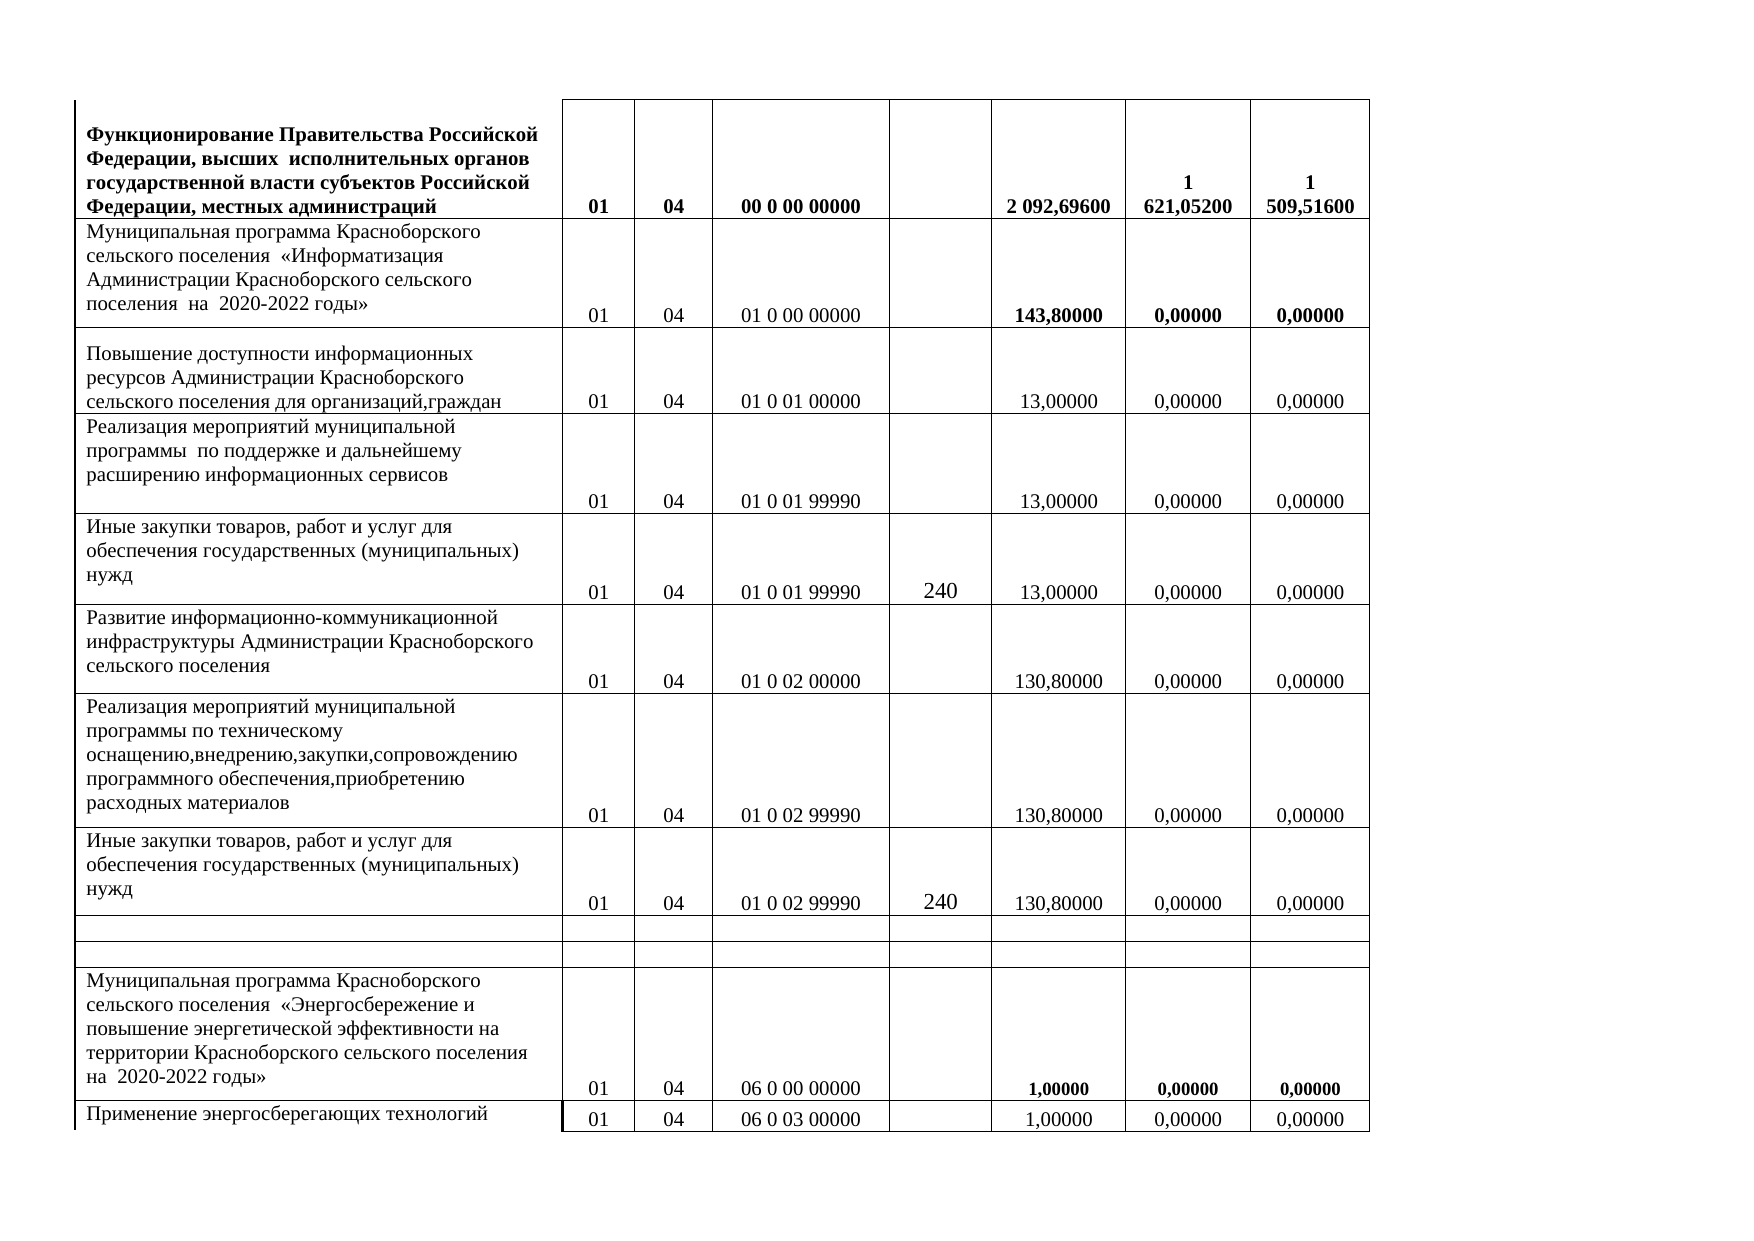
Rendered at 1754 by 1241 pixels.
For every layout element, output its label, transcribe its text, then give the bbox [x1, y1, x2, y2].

table_cell 0,00000 [1251, 605, 1369, 693]
table_cell 2 092,69600 [992, 100, 1125, 218]
table_cell Иные закупки товаров, работ и услуг для обеспечения государственных (муниципальных) нужд [76, 514, 562, 604]
table_cell 00 0 00 00000 [713, 100, 889, 218]
table_cell [890, 694, 991, 827]
table_cell 01 0 02 99990 [713, 828, 889, 915]
table_cell 0,00000 [1126, 514, 1250, 604]
table_cell 01 0 02 99990 [713, 694, 889, 827]
table_cell [713, 916, 889, 941]
table_cell 0,00000 [1126, 1101, 1250, 1131]
table_cell [890, 219, 991, 327]
table_cell Применение энергосберегающих технологий [75, 1101, 561, 1131]
table_cell 04 [635, 968, 712, 1099]
table_cell 06 0 00 00000 [713, 968, 889, 1099]
table_cell [890, 968, 991, 1099]
table_cell [713, 942, 889, 967]
table_cell 01 0 01 99990 [713, 414, 889, 513]
table_cell [563, 942, 634, 967]
table_cell 0,00000 [1126, 605, 1250, 693]
table_cell 01 [563, 968, 634, 1099]
table_cell 130,80000 [992, 605, 1125, 693]
table_cell Реализация мероприятий муниципальной программы по техническому оснащению,внедрению,закупки,сопровождению программного обеспечения,приобретению расходных материалов [76, 694, 562, 827]
table_cell 01 [563, 328, 634, 413]
table_cell [1126, 942, 1250, 967]
table_cell Муниципальная программа Красноборского сельского поселения «Энергосбережение и повышение энергетической эффективности на территории Красноборского сельского поселения на 2020-2022 годы» [76, 968, 562, 1099]
table_cell 04 [635, 1101, 712, 1131]
table_cell 1,00000 [992, 968, 1125, 1099]
table_cell 240 [890, 514, 991, 604]
table_cell [890, 605, 991, 693]
table_cell [890, 916, 991, 941]
table_cell 130,80000 [992, 828, 1125, 915]
table_cell 0,00000 [1126, 414, 1250, 513]
table_cell 01 0 02 00000 [713, 605, 889, 693]
table_cell 1,00000 [992, 1101, 1125, 1131]
table_cell [635, 942, 712, 967]
table_cell Муниципальная программа Красноборского сельского поселения «Информатизация Администрации Красноборского сельского поселения на 2020-2022 годы» [76, 219, 562, 327]
table_cell 13,00000 [992, 328, 1125, 413]
table_cell 0,00000 [1126, 968, 1250, 1099]
table_cell [1126, 916, 1250, 941]
table_cell [1251, 942, 1369, 967]
table_cell 01 [563, 694, 634, 827]
table_cell 13,00000 [992, 514, 1125, 604]
table_cell 01 0 01 99990 [713, 514, 889, 604]
table_cell [890, 414, 991, 513]
table_cell [992, 942, 1125, 967]
table_cell Функционирование Правительства Российской Федерации, высших исполнительных органов государственной власти субъектов Российской Федерации, местных администраций [75, 99, 562, 218]
table_cell 06 0 03 00000 [713, 1101, 889, 1131]
table_cell 0,00000 [1251, 1101, 1369, 1131]
table_cell 04 [635, 100, 712, 218]
table_cell 0,00000 [1251, 694, 1369, 827]
table_cell [76, 942, 562, 967]
table_cell 143,80000 [992, 219, 1125, 327]
table_cell 0,00000 [1126, 219, 1250, 327]
table_cell 01 [563, 219, 634, 327]
table_cell 1 621,05200 [1126, 100, 1250, 218]
table_cell 13,00000 [992, 414, 1125, 513]
table_cell 0,00000 [1251, 514, 1369, 604]
table_cell [76, 916, 562, 941]
table_cell Иные закупки товаров, работ и услуг для обеспечения государственных (муниципальных) нужд [76, 828, 562, 915]
table_cell 0,00000 [1126, 694, 1250, 827]
table_cell 0,00000 [1251, 219, 1369, 327]
table_cell 04 [635, 605, 712, 693]
table_cell 04 [635, 694, 712, 827]
table_cell [563, 916, 634, 941]
table_cell 04 [635, 219, 712, 327]
table_cell 01 [563, 100, 634, 218]
table_cell 01 [563, 828, 634, 915]
table_cell 01 0 00 00000 [713, 219, 889, 327]
table_cell 04 [635, 514, 712, 604]
table_cell 0,00000 [1251, 828, 1369, 915]
table_cell [890, 100, 991, 218]
table_cell 0,00000 [1251, 328, 1369, 413]
table_cell [890, 328, 991, 413]
table_cell 01 [563, 605, 634, 693]
table_cell 04 [635, 328, 712, 413]
table_cell 0,00000 [1251, 968, 1369, 1099]
table_cell Повышение доступности информационных ресурсов Администрации Красноборского сельского поселения для организаций,граждан [76, 328, 562, 413]
table_cell [1251, 916, 1369, 941]
table_cell 240 [890, 828, 991, 915]
table_cell 01 0 01 00000 [713, 328, 889, 413]
table_cell 0,00000 [1126, 328, 1250, 413]
table_cell Реализация мероприятий муниципальной программы по поддержке и дальнейшему расширению информационных сервисов [76, 414, 562, 513]
table_cell Развитие информационно-коммуникационной инфраструктуры Администрации Красноборского сельского поселения [76, 605, 562, 693]
table_cell [992, 916, 1125, 941]
table_cell 01 [563, 514, 634, 604]
table_cell 01 [564, 1101, 634, 1131]
table_cell 04 [635, 414, 712, 513]
table_cell 0,00000 [1251, 414, 1369, 513]
table_cell [890, 942, 991, 967]
table_cell 0,00000 [1126, 828, 1250, 915]
table_cell [635, 916, 712, 941]
table_cell 01 [563, 414, 634, 513]
table_cell 04 [635, 828, 712, 915]
table_cell [890, 1101, 991, 1131]
table_cell 1 509,51600 [1251, 100, 1369, 218]
table_cell 130,80000 [992, 694, 1125, 827]
